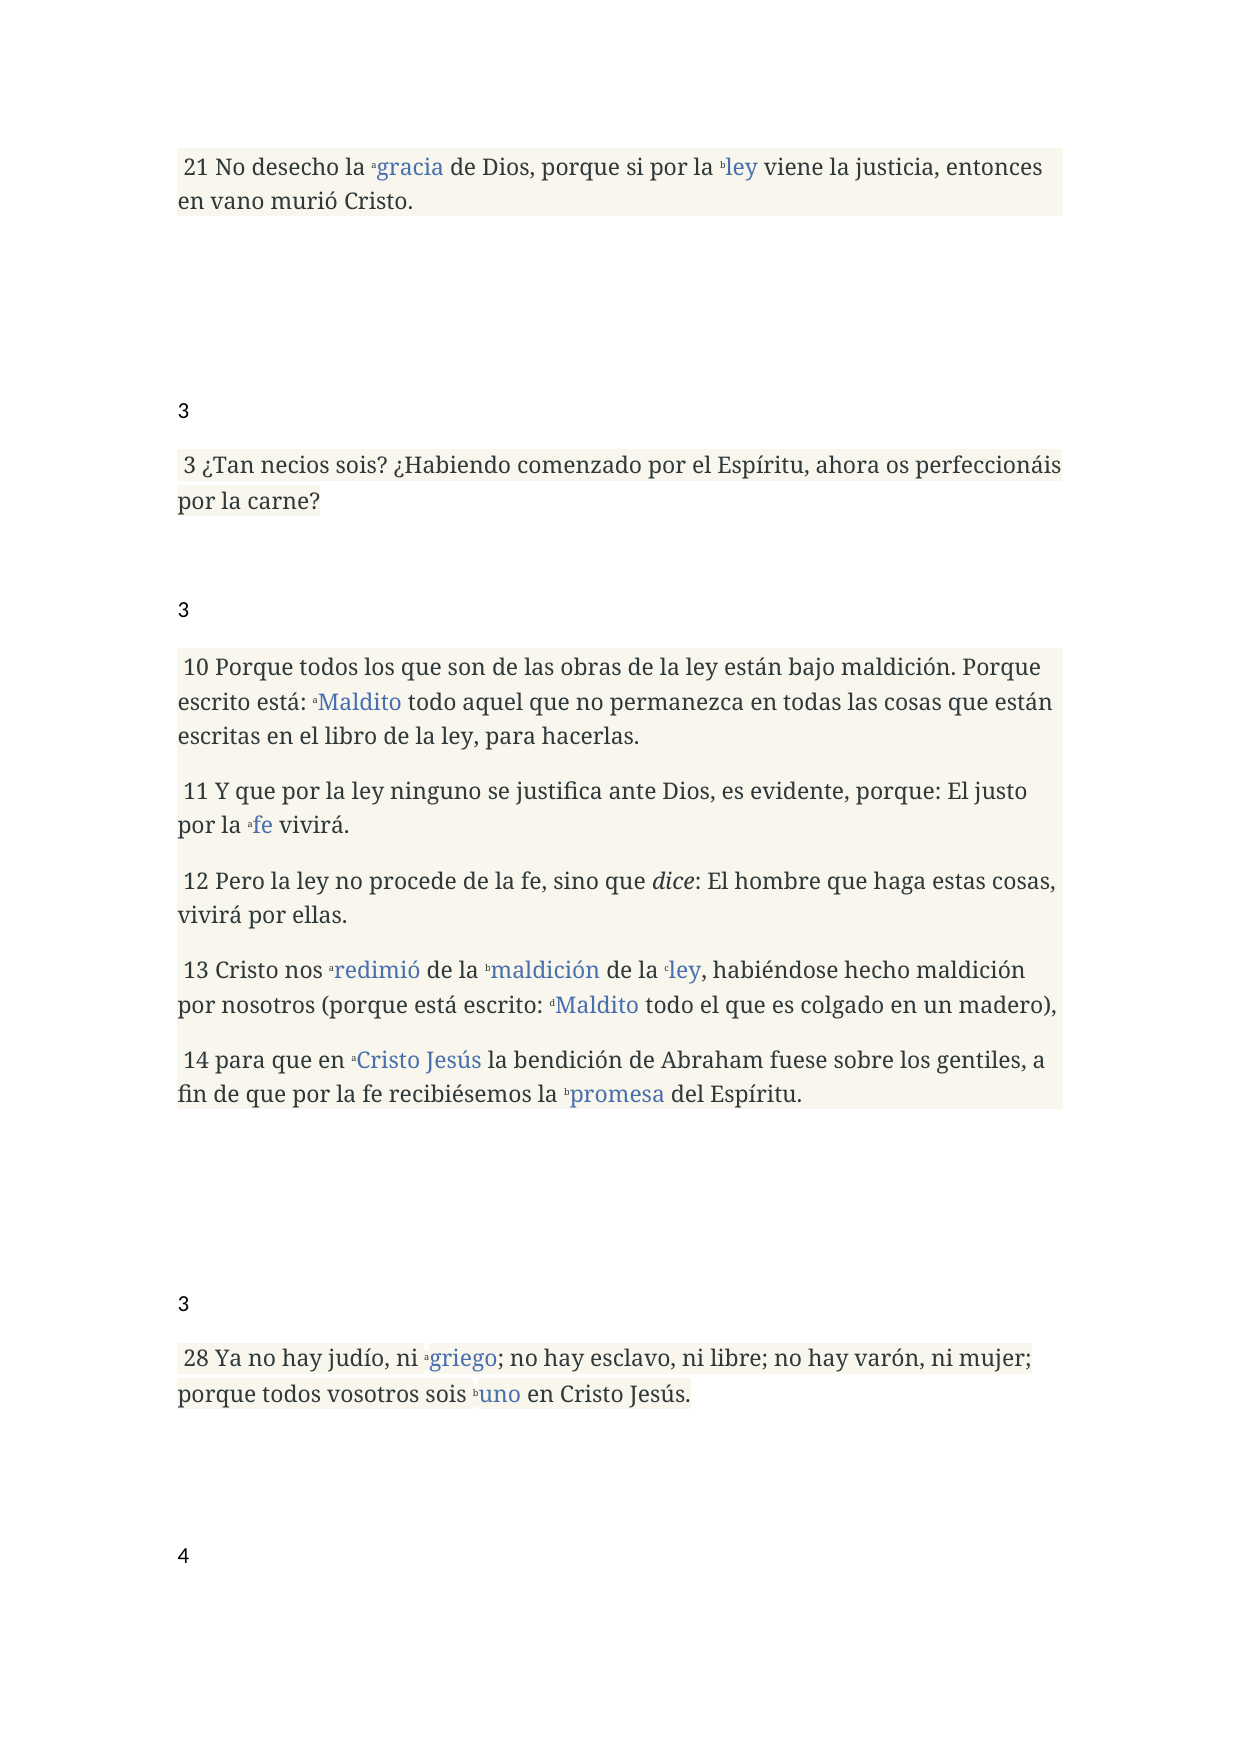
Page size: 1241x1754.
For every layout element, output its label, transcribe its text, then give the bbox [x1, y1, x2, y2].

text 11 Y que por la ley ninguno se justifica ante Dios, es evidente, porque: El justo por la afe vivirá. [177, 772, 1063, 841]
text 10 Porque todos los que son de las obras de la ley están bajo maldición. Porque escrito está: aMaldito todo aquel que no permanezca en todas las cosas que están escritas en el libro de la ley, para hacerlas. [177, 648, 1063, 751]
text 3 [177, 1289, 1063, 1317]
text 12 Pero la ley no procede de la fe, sino que dice: El hombre que haga estas cosas, vivirá por ellas. [177, 862, 1063, 930]
text 13 Cristo nos aredimió de la bmaldición de la cley, habiéndose hecho maldición por nosotros (porque está escrito: dMaldito todo el que es colgado en un madero), [177, 951, 1063, 1020]
text 21 No desecho la agracia de Dios, porque si por la bley viene la justicia, entonces en vano murió Cristo. [177, 148, 1063, 216]
text 14 para que en aCristo Jesús la bendición de Abraham fuese sobre los gentiles, a fin de que por la fe recibiésemos la bpromesa del Espíritu. [177, 1041, 1063, 1109]
text 3 [177, 595, 1063, 623]
text 4 [177, 1541, 1063, 1569]
text 3 ¿Tan necios sois? ¿Habiendo comenzado por el Espíritu, ahora os perfeccionáis por la carne? [177, 449, 1063, 516]
text 3 [177, 396, 1063, 424]
text 28 Ya no hay judío, ni agriego; no hay esclavo, ni libre; no hay varón, ni mujer; porque todos vosotros sois buno en Cristo Jesús. [177, 1342, 1063, 1409]
